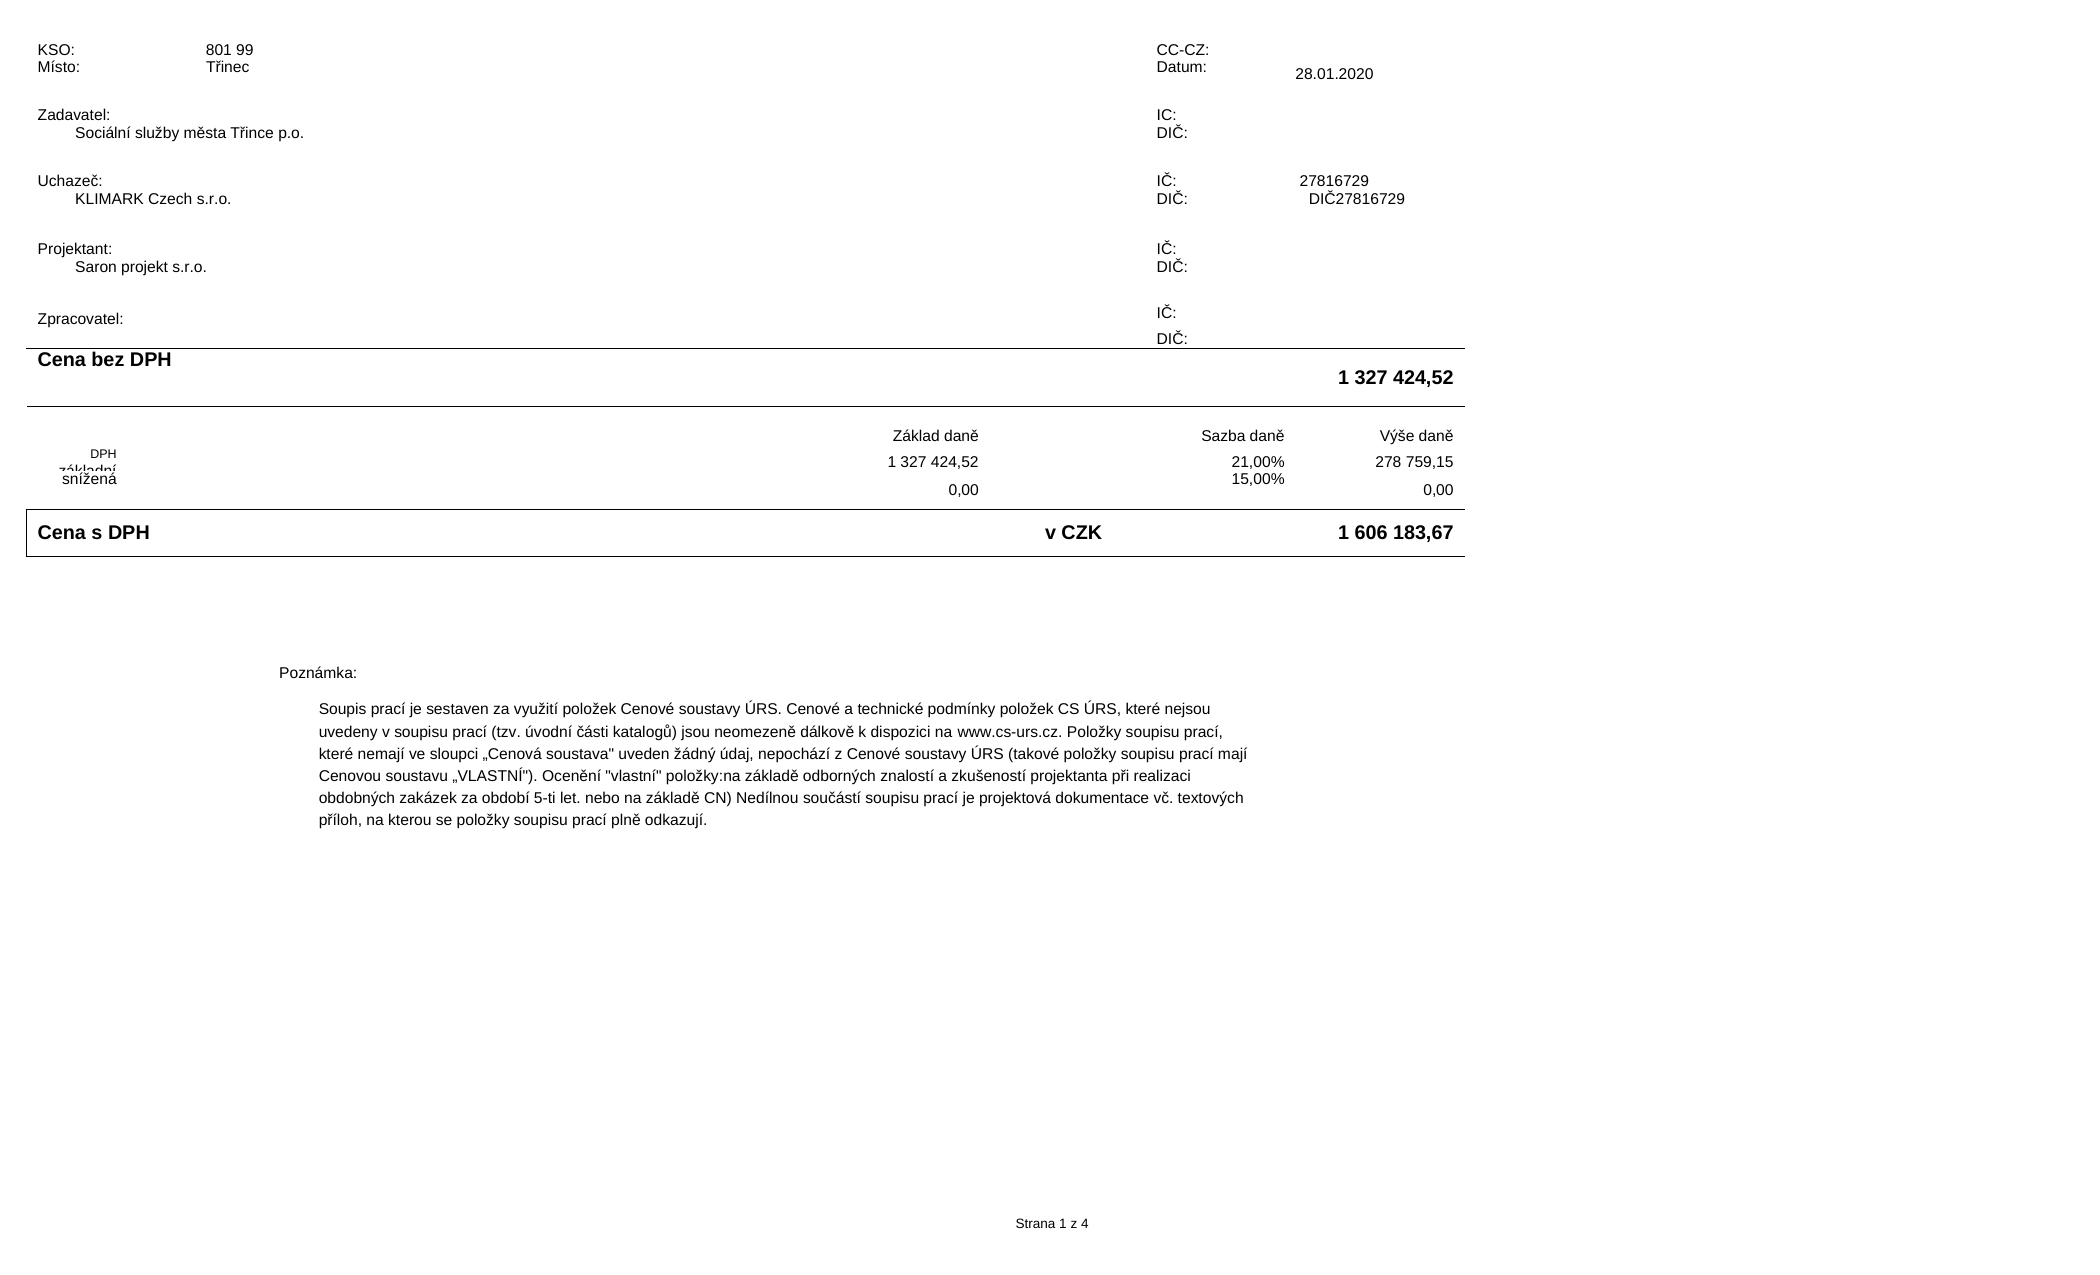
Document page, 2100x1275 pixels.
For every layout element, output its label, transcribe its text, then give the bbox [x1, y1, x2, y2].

text Soupis prací je sestaven za využití položek Cenové soustavy ÚRS. Cenové a technické podmínky položek CS ÚRS, které nejsou uvedeny v soupisu prací (tzv. úvodní části katalogů) jsou neomezeně dálkově k dispozici na www.cs-urs.cz. Položky soupisu prací, které nemají ve sloupci „Cenová soustava" uveden žádný údaj, nepochází z Cenové soustavy ÚRS (takové položky soupisu prací mají Cenovou soustavu „VLASTNÍ"). Ocenění "vlastní" položky:na základě odborných znalostí a zkušeností projektanta při realizaci obdobných zakázek za období 5-ti let. nebo na základě CN) Nedílnou součástí soupisu prací je projektová dokumentace vč. textových příloh, na kterou se položky soupisu prací plně odkazují. [318, 697, 1379, 830]
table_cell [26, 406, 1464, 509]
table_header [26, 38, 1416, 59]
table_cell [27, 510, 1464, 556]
text Poznámka: [279, 664, 1717, 682]
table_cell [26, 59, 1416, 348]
title Strana 1 z 4 [1015, 1217, 1088, 1232]
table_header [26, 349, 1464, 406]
